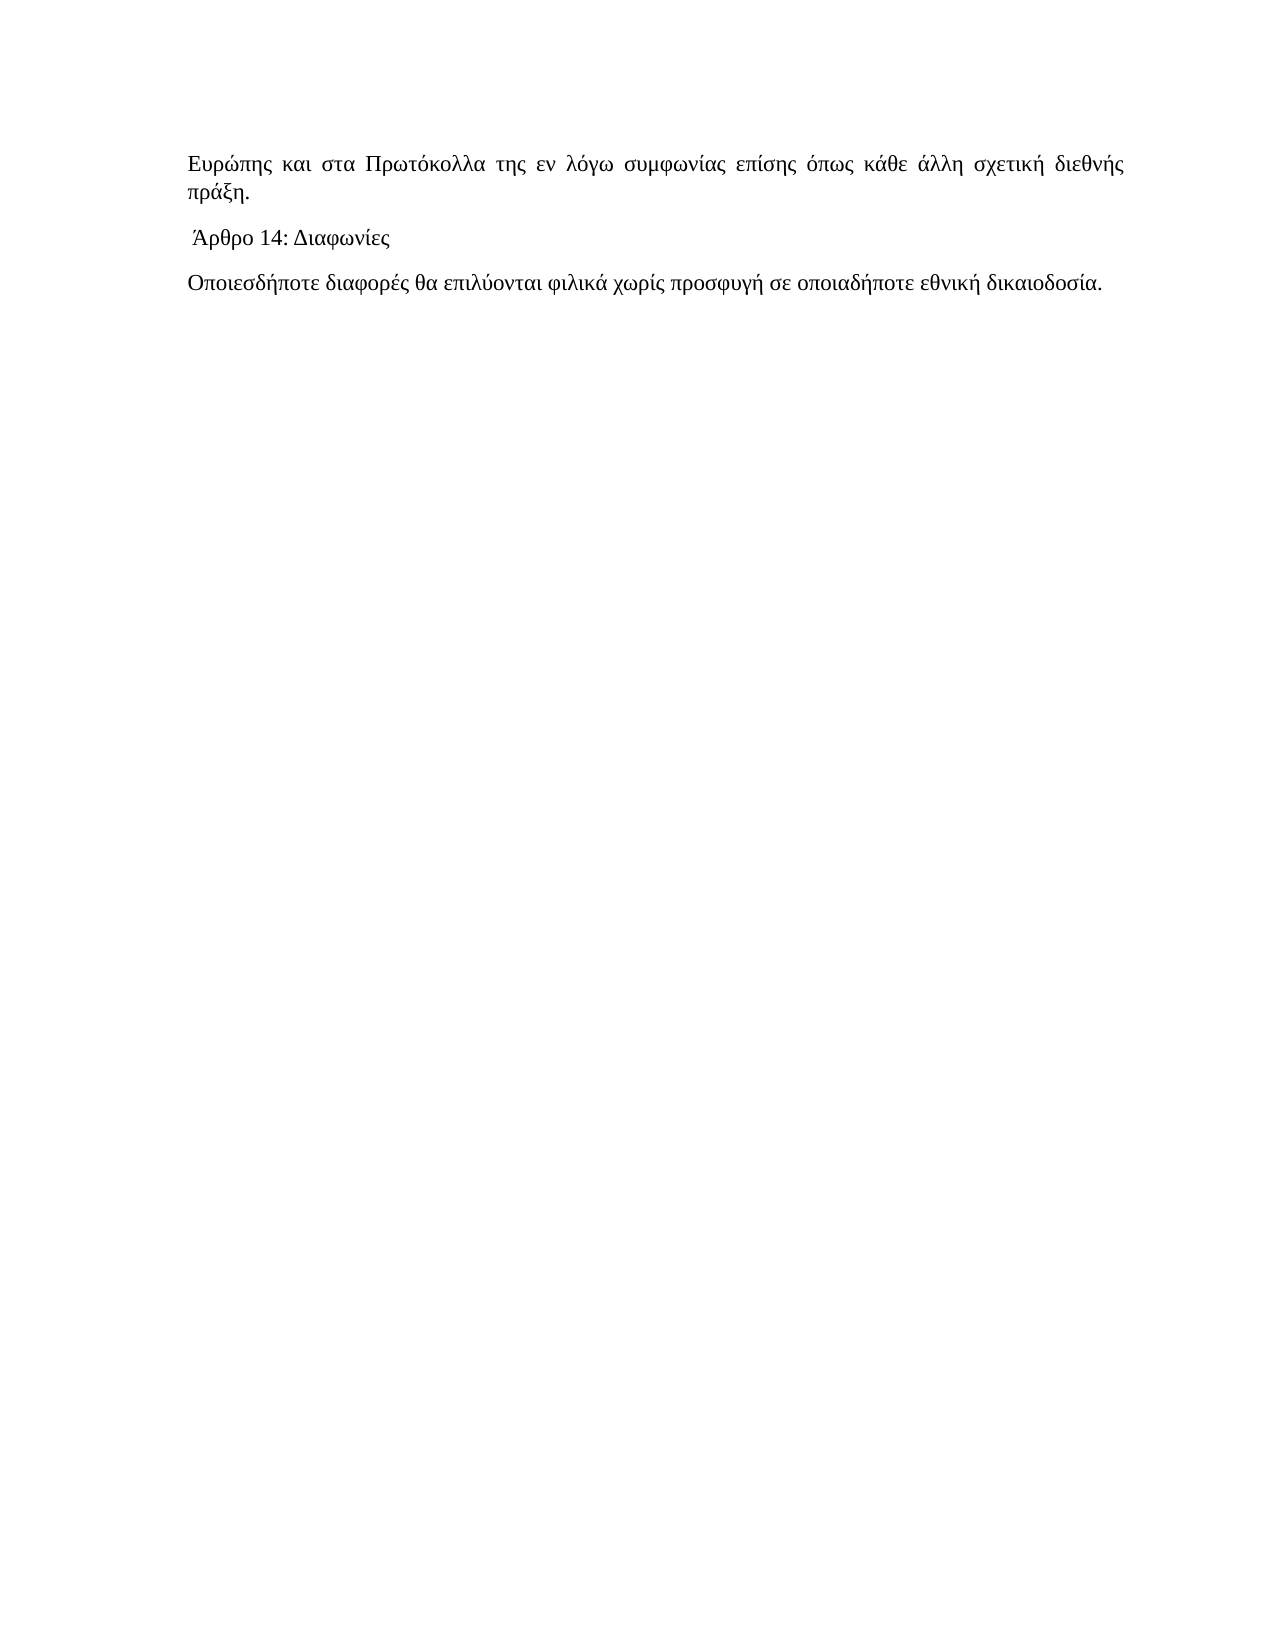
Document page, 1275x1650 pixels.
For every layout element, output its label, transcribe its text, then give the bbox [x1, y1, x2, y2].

text Οποιεσδήποτε διαφορές θα επιλύονται φιλικά χωρίς προσφυγή σε οποιαδήποτε εθνική δικαιοδοσία. [187, 269, 1125, 295]
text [187, 150, 1125, 205]
text Άρθρο 14: Διαφωνίες [187, 223, 1125, 250]
